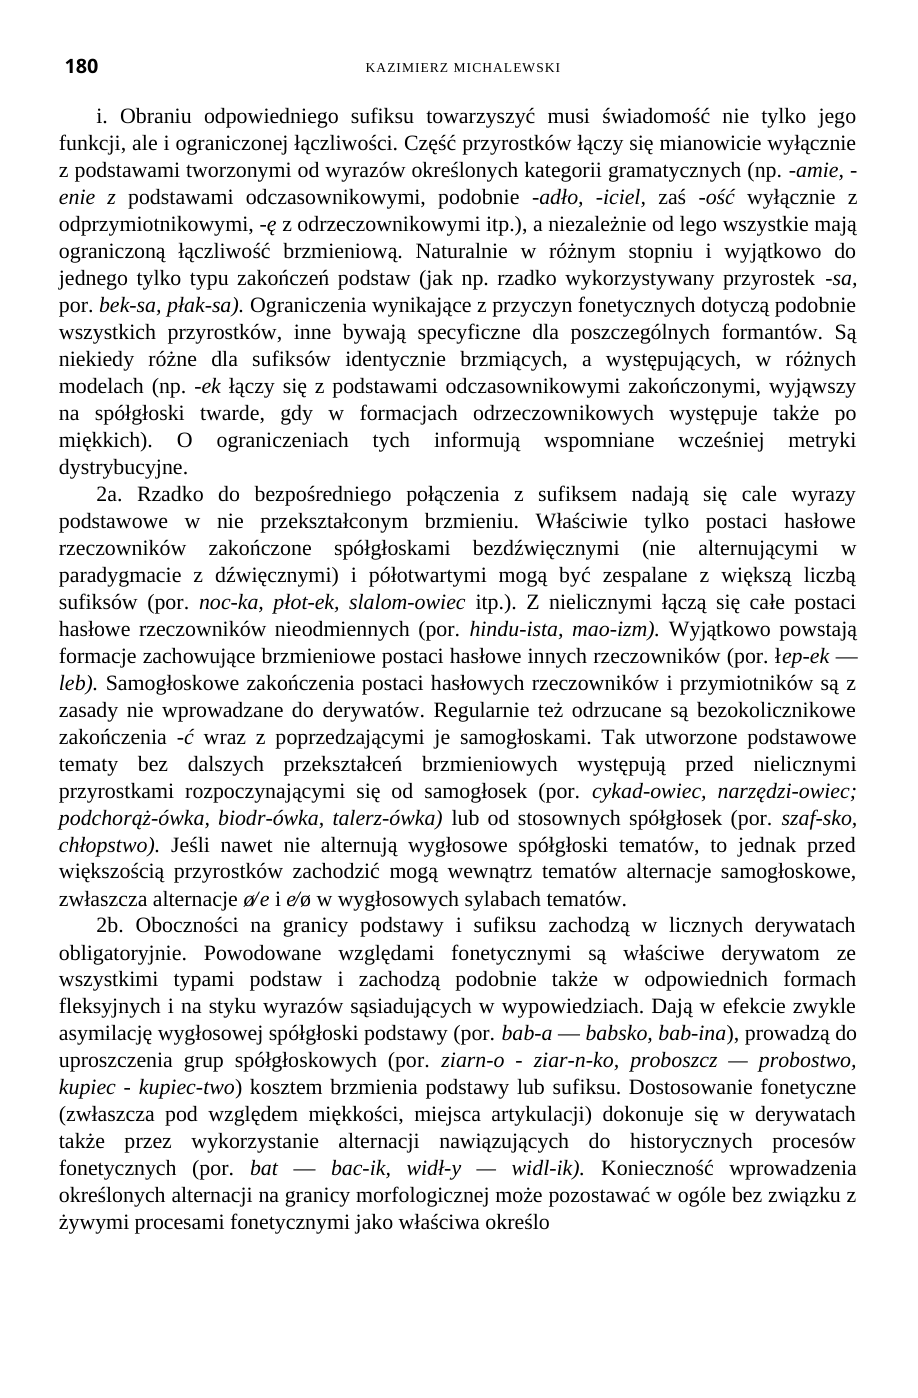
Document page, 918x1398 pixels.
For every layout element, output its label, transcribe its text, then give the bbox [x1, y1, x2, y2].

text 2b. Oboczności na granicy podstawy i sufiksu zachodzą w licznych derywatach obligatoryjnie. Powodowane względami fonetycznymi są właściwe derywatom ze wszystkimi typami podstaw i zachodzą podobnie także w odpowiednich formach fleksyjnych i na styku wyrazów sąsiadujących w wypowiedziach. Dają w efekcie zwykle asymilację wygłosowej spółgłoski podstawy (por. bab-a — babsko, bab-ina), prowadzą do uproszczenia grup spółgłoskowych (por. ziarn-o - ziar-n-ko, proboszcz — probostwo, kupiec - kupiec-two) kosztem brzmienia podstawy lub sufiksu. Dostosowanie fonetyczne (zwłaszcza pod względem miękkości, miejsca artykulacji) dokonuje się w derywatach także przez wykorzystanie alternacji nawiązujących do historycznych procesów fonetycznych (por. bat — bac-ik, widł-y — widl-ik). Konieczność wprowadzenia określonych alternacji na granicy morfologicznej może pozostawać w ogóle bez związku z żywymi procesami fonetycznymi jako właściwa określo [59, 911, 857, 1235]
text KAZIMIERZ MICHALEWSKI [365, 61, 560, 75]
text i. Obraniu odpowiedniego sufiksu towarzyszyć musi świadomość nie tylko jego funkcji, ale i ograniczonej łączliwości. Część przyrostków łączy się mianowicie wyłącznie z podstawami tworzonymi od wyrazów określonych kategorii gramatycznych (np. -amie, -enie z podstawami odczasownikowymi, podobnie -adło, -iciel, zaś -ość wyłącznie z odprzymiotnikowymi, -ę z odrzeczownikowymi itp.), a niezależnie od lego wszystkie mają ograniczoną łączliwość brzmieniową. Naturalnie w różnym stopniu i wyjątkowo do jednego tylko typu zakończeń podstaw (jak np. rzadko wykorzystywany przyrostek -sa, por. bek-sa, płak-sa). Ograniczenia wynikające z przyczyn fonetycznych dotyczą podobnie wszystkich przyrostków, inne bywają specyficzne dla poszczególnych formantów. Są niekiedy różne dla sufiksów identycznie brzmiących, a występujących, w różnych modelach (np. -ek łączy się z podstawami odczasownikowymi zakończonymi, wyjąwszy na spółgłoski twarde, gdy w formacjach odrzeczownikowych występuje także po miękkich). O ograniczeniach tych informują wspomniane wcześniej metryki dystrybucyjne. [59, 102, 857, 480]
text 180 [64, 57, 98, 77]
text 2a. Rzadko do bezpośredniego połączenia z sufiksem nadają się cale wyrazy podstawowe w nie przekształconym brzmieniu. Właściwie tylko postaci hasłowe rzeczowników zakończone spółgłoskami bezdźwięcznymi (nie alternującymi w paradygmacie z dźwięcznymi) i półotwartymi mogą być zespalane z większą liczbą sufiksów (por. noc-ka, płot-ek, slalom-owiec itp.). Z nielicznymi łączą się całe postaci hasłowe rzeczowników nieodmiennych (por. hindu-ista, mao-izm). Wyjątkowo powstają formacje zachowujące brzmieniowe postaci hasłowe innych rzeczowników (por. łep-ek — leb). Samogłoskowe zakończenia postaci hasłowych rzeczowników i przymiotników są z zasady nie wprowadzane do derywatów. Regularnie też odrzucane są bezokolicznikowe zakończenia -ć wraz z poprzedzającymi je samogłoskami. Tak utworzone podstawowe tematy bez dalszych przekształceń brzmieniowych występują przed nielicznymi przyrostkami rozpoczynającymi się od samogłosek (por. cykad-owiec, narzędzi-owiec; podchorąż-ówka, biodr-ówka, talerz-ówka) lub od stosownych spółgłosek (por. szaf-sko, chłopstwo). Jeśli nawet nie alternują wygłosowe spółgłoski tematów, to jednak przed większością przyrostków zachodzić mogą wewnątrz tematów alternacje samogłoskowe, zwłaszcza alternacje ø/ e i e/ø w wygłosowych sylabach tematów. [59, 480, 857, 911]
